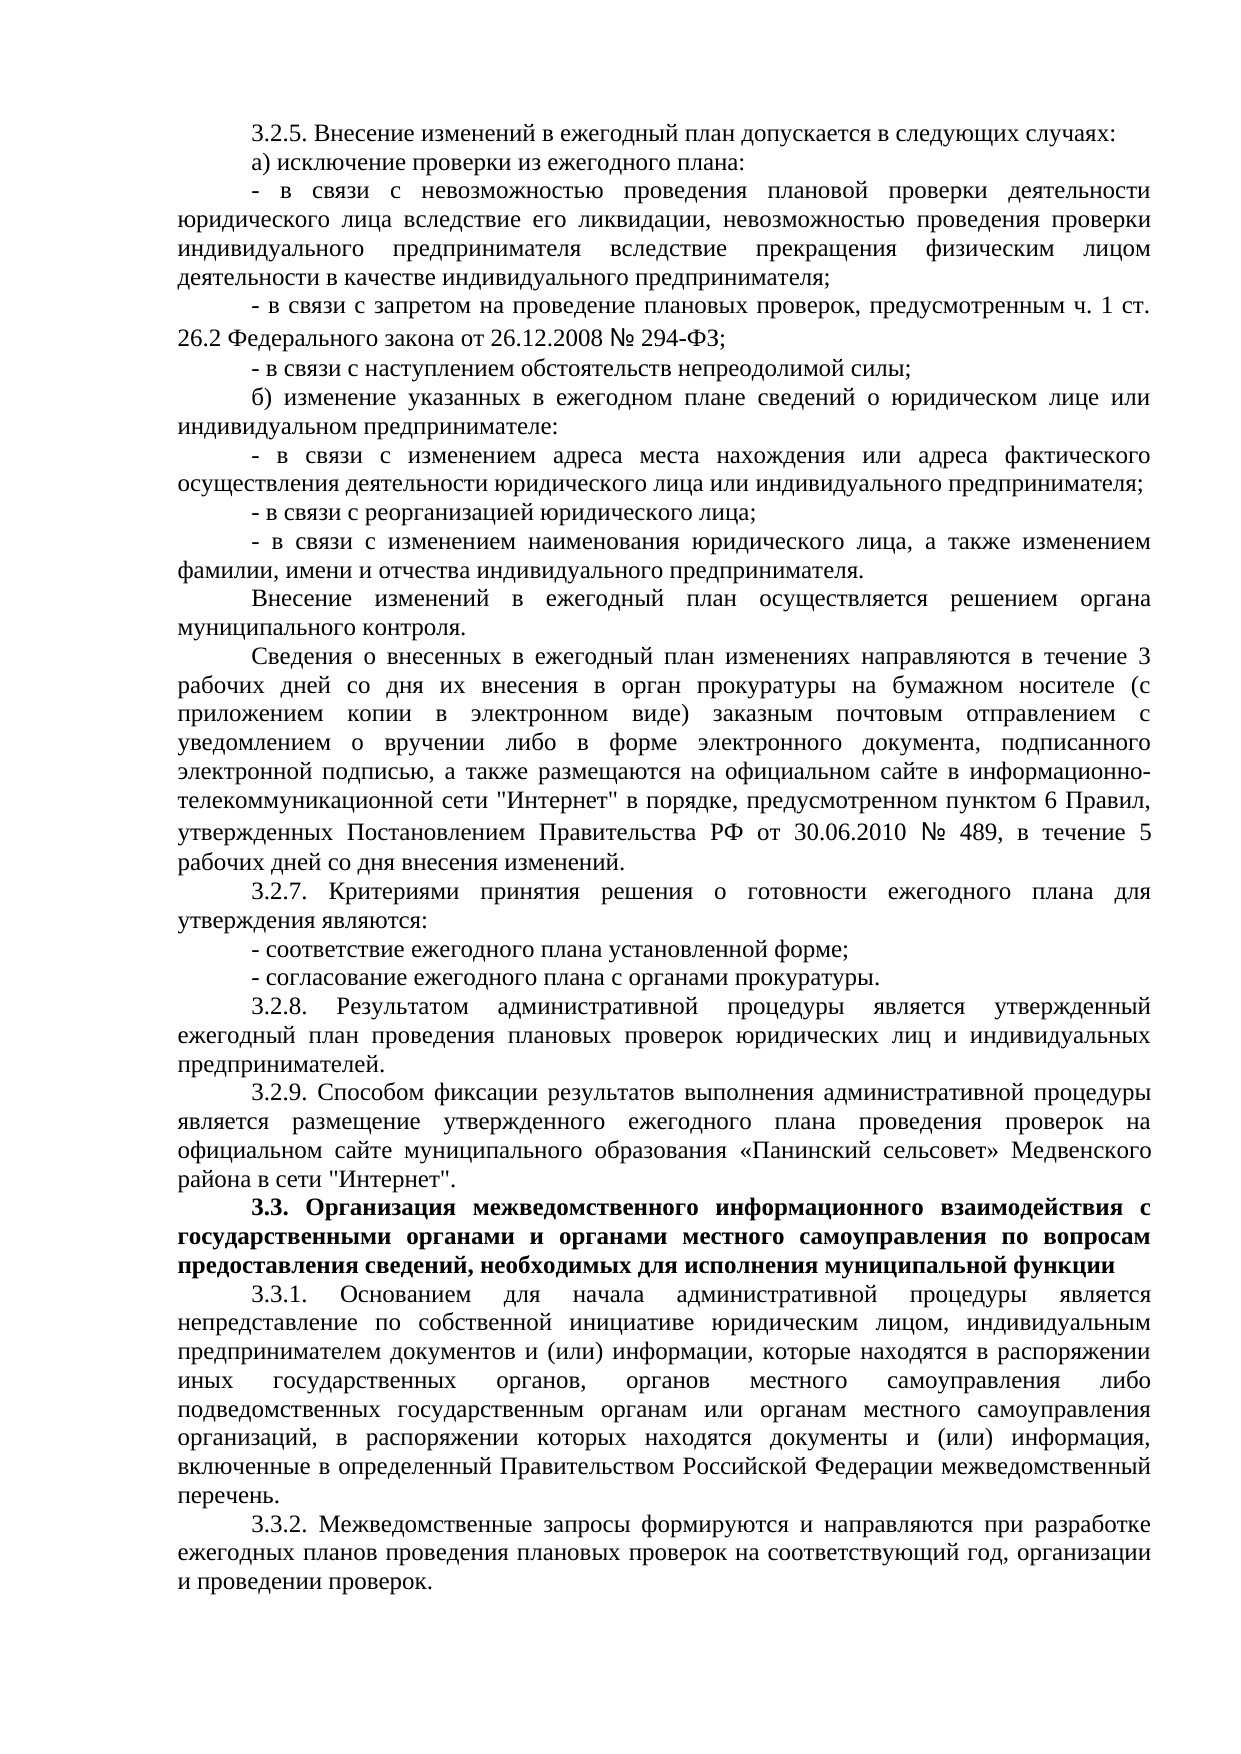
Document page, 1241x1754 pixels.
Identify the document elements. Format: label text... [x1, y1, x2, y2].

text - в связи с изменением адреса места нахождения или адреса фактического осуществления деятельности юридического лица или индивидуального предпринимателя; [177, 440, 1152, 497]
text - в связи с наступлением обстоятельств непреодолимой силы; [177, 353, 1152, 382]
text 3.2.9. Способом фиксации результатов выполнения административной процедуры является размещение утвержденного ежегодного плана проведения проверок на официальном сайте муниципального образования «Панинский сельсовет» Медвенского района в сети "Интернет". [177, 1077, 1152, 1192]
text 3.2.8. Результатом административной процедуры является утвержденный ежегодный план проведения плановых проверок юридических лиц и индивидуальных предпринимателей. [177, 991, 1152, 1077]
text 3.2.7. Критериями принятия решения о готовности ежегодного плана для утверждения являются: [177, 876, 1152, 934]
text Внесение изменений в ежегодный план осуществляется решением органа муниципального контроля. [177, 583, 1152, 641]
text 3.3.2. Межведомственные запросы формируются и направляются при разработке ежегодных планов проведения плановых проверок на соответствующий год, организации и проведении проверок. [177, 1509, 1152, 1595]
text а) исключение проверки из ежегодного плана: [177, 147, 1152, 176]
text 3.3. Организация межведомственного информационного взаимодействия с государственными органами и органами местного самоуправления по вопросам предоставления сведений, необходимых для исполнения муниципальной функции [177, 1192, 1152, 1279]
text - в связи с изменением наименования юридического лица, а также изменением фамилии, имени и отчества индивидуального предпринимателя. [177, 526, 1152, 583]
text - в связи с реорганизацией юридического лица; [177, 497, 1152, 526]
text 3.2.5. Внесение изменений в ежегодный план допускается в следующих случаях: [177, 118, 1152, 147]
text 3.3.1. Основанием для начала административной процедуры является непредставление по собственной инициативе юридическим лицом, индивидуальным предпринимателем документов и (или) информации, которые находятся в распоряжении иных государственных органов, органов местного самоуправления либо подведомственных государственным органам или органам местного самоуправления организаций, в распоряжении которых находятся документы и (или) информация, включенные в определенный Правительством Российской Федерации межведомственный перечень. [177, 1279, 1152, 1509]
text - соответствие ежегодного плана установленной форме; [177, 934, 1152, 962]
text б) изменение указанных в ежегодном плане сведений о юридическом лице или индивидуальном предпринимателе: [177, 382, 1152, 440]
text - в связи с невозможностью проведения плановой проверки деятельности юридического лица вследствие его ликвидации, невозможностью проведения проверки индивидуального предпринимателя вследствие прекращения физическим лицом деятельности в качестве индивидуального предпринимателя; [177, 176, 1152, 291]
text - в связи с запретом на проведение плановых проверок, предусмотренным ч. 1 ст. 26.2 Федерального закона от 26.12.2008 № 294-ФЗ; [177, 291, 1152, 353]
text Сведения о внесенных в ежегодный план изменениях направляются в течение 3 рабочих дней со дня их внесения в орган прокуратуры на бумажном носителе (с приложением копии в электронном виде) заказным почтовым отправлением с уведомлением о вручении либо в форме электронного документа, подписанного электронной подписью, а также размещаются на официальном сайте в информационно-телекоммуникационной сети "Интернет" в порядке, предусмотренном пунктом 6 Правил, утвержденных Постановлением Правительства РФ от 30.06.2010 № 489, в течение 5 рабочих дней со дня внесения изменений. [177, 641, 1152, 876]
text - согласование ежегодного плана с органами прокуратуры. [177, 962, 1152, 991]
